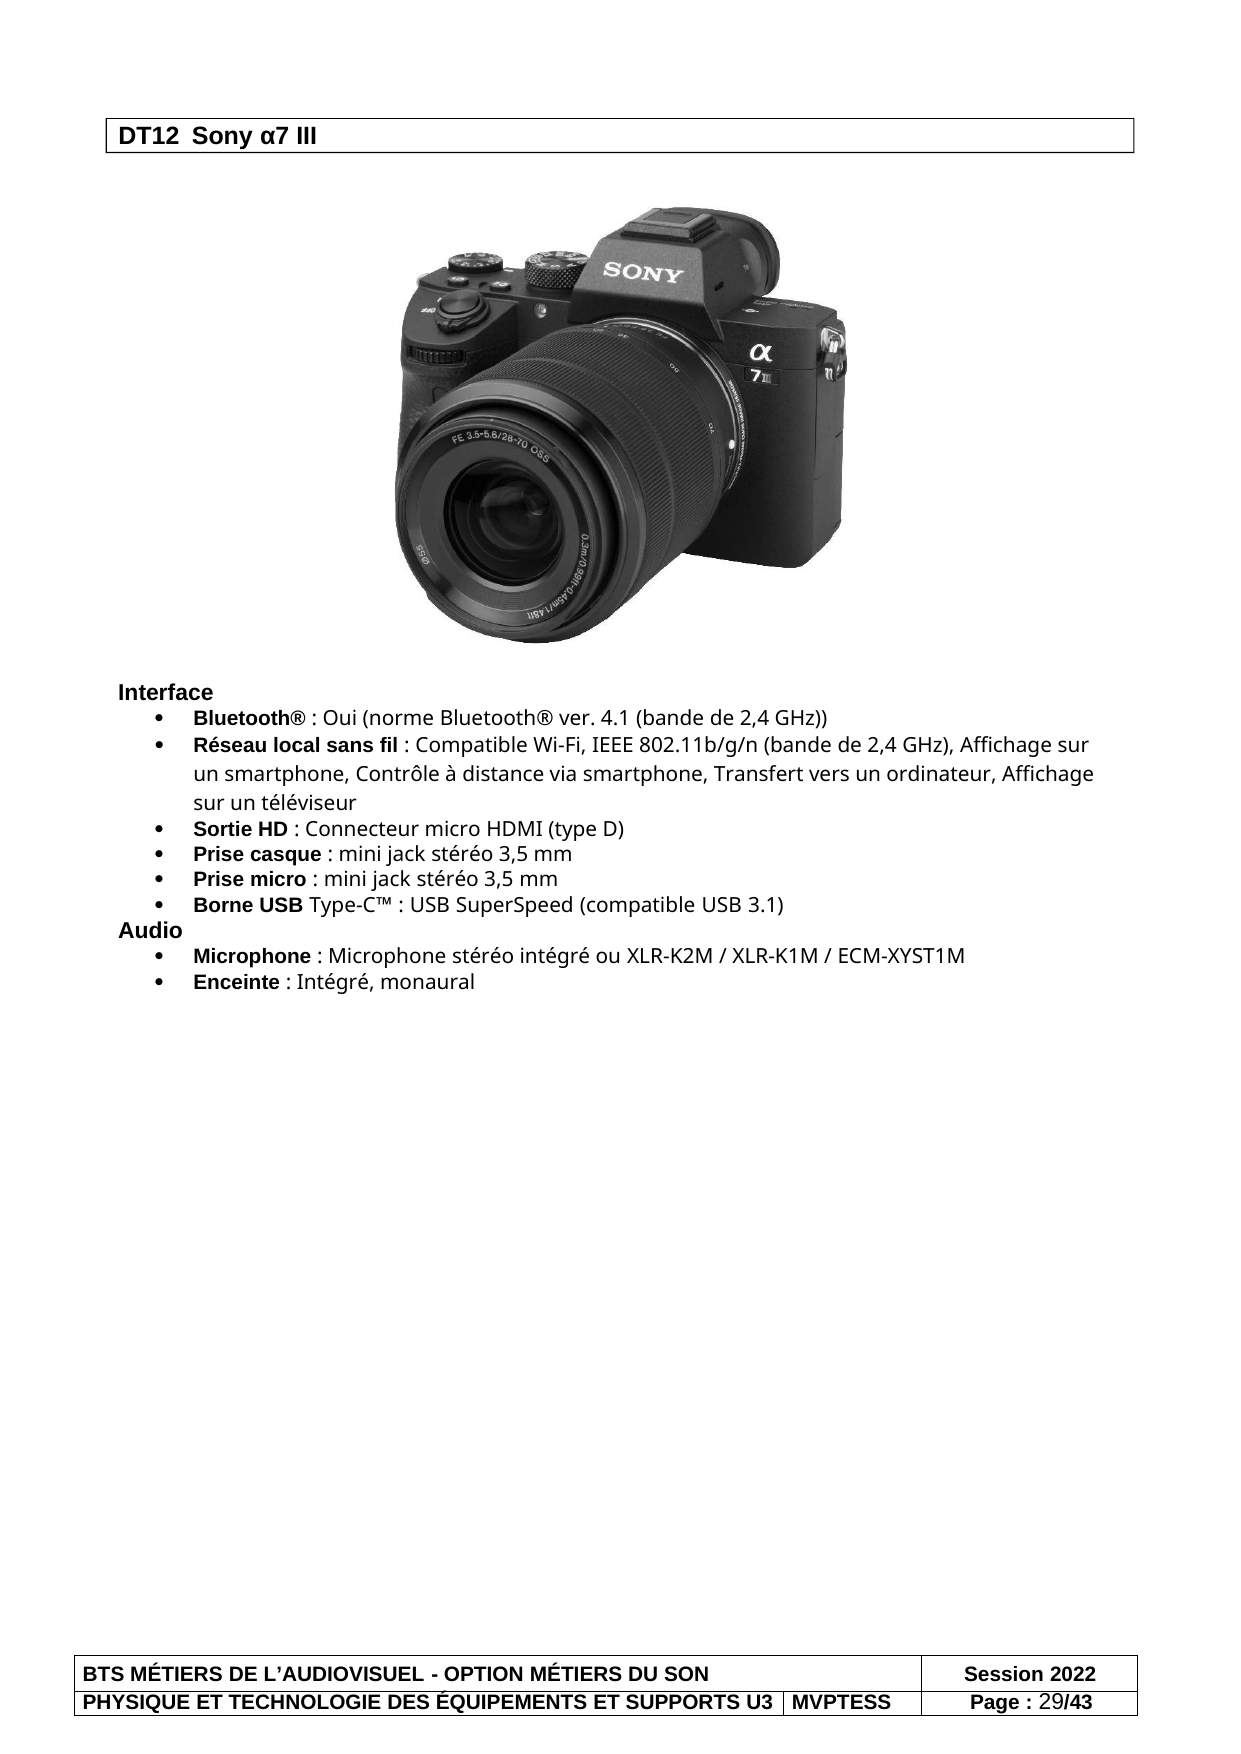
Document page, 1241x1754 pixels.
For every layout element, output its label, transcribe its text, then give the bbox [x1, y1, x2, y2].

subtitle Audio [118, 917, 1151, 943]
list Prise casque : mini jack stéréo 3,5 mm [155, 841, 1151, 866]
text Interface [118, 679, 1151, 705]
list Enceinte : Intégré, monaural [155, 969, 1151, 994]
list Réseau local sans fil : Compatible Wi-Fi, IEEE 802.11b/g/n (bande de 2,4 GHz), Affichage sur un smartphone, Contrôle à distance via smartphone, Transfert vers un ordinateur, Affichage sur un téléviseur [156, 731, 1097, 816]
picture [393, 206, 848, 644]
list Borne USB Type-C™ : USB SuperSpeed (compatible USB 3.1) [155, 892, 1151, 917]
list Sortie HD : Connecteur micro HDMI (type D) [155, 816, 1151, 841]
list Microphone : Microphone stéréo intégré ou XLR-K2M / XLR-K1M / ECM-XYST1M [155, 943, 1151, 969]
list Bluetooth® : Oui (norme Bluetooth® ver. 4.1 (bande de 2,4 GHz)) [155, 705, 1151, 731]
list Prise micro : mini jack stéréo 3,5 mm [155, 866, 1151, 892]
